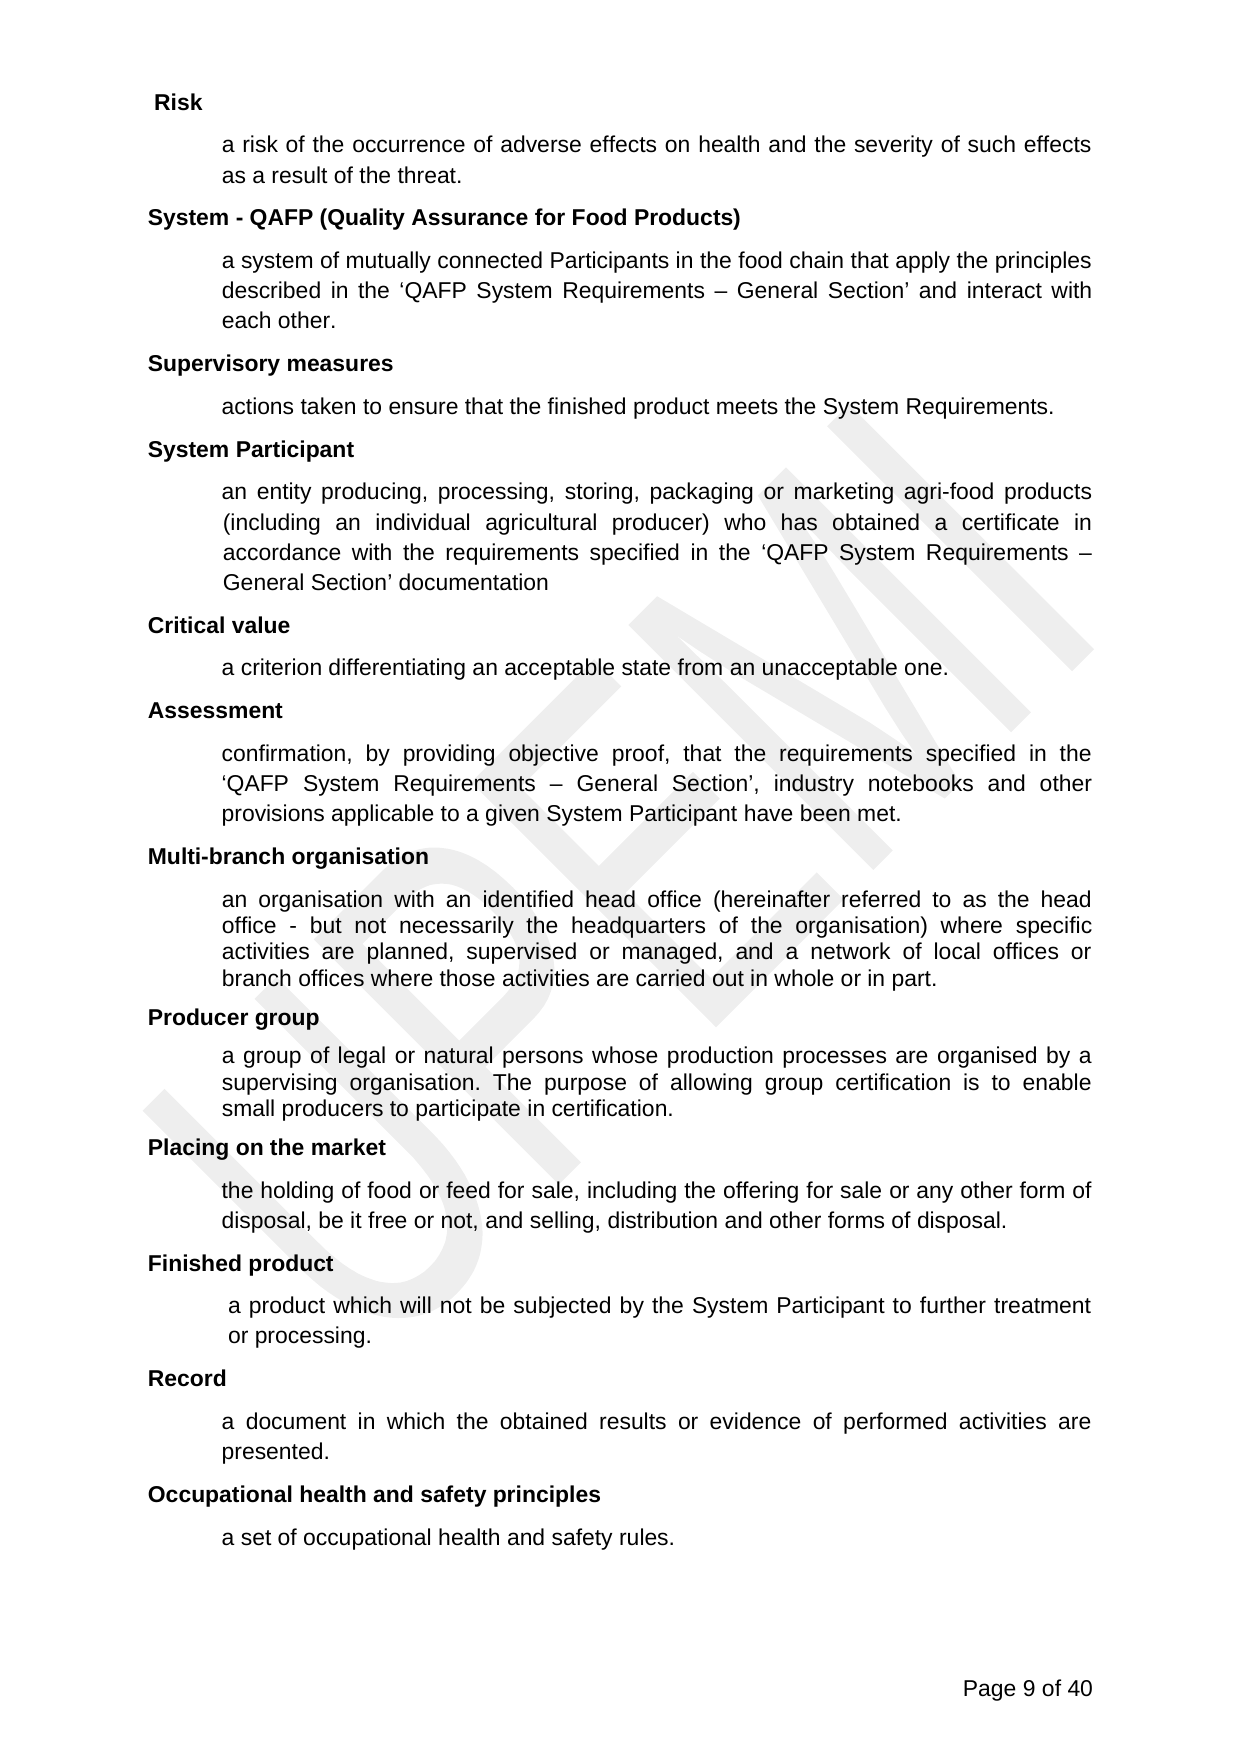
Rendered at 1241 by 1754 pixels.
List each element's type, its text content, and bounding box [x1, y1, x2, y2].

text System Participant [148, 436, 1093, 462]
text a criterion differentiating an acceptable state from an unacceptable one. [221, 654, 1093, 681]
text a risk of the occurrence of adverse effects on health and the severity of such effects as a result of the threat. [222, 131, 1093, 188]
text a document in which the obtained results or evidence of performed activities are presented. [221, 1408, 1093, 1464]
text an organisation with an identified head office (hereinafter referred to as the head office - but not necessarily the headquarters of the organisation) where specific activities are planned, supervised or managed, and a network of local offices or branch offices where those activities are carried out in whole or in part. [222, 886, 1093, 991]
text confirmation, by providing objective proof, that the requirements specified in the ‘QAFP System Requirements – General Section’, industry notebooks and other provisions applicable to a given System Participant have been met. [221, 740, 1093, 826]
text Assessment [148, 697, 1093, 723]
text System - QAFP (Quality Assurance for Food Products) [148, 204, 1093, 231]
text Finished product [148, 1249, 1093, 1276]
text Placing on the market [148, 1134, 1093, 1160]
text actions taken to ensure that the finished product meets the System Requirements. [221, 393, 1093, 419]
text Critical value [148, 612, 1093, 638]
text Occupational health and safety principles [148, 1481, 1093, 1507]
text a system of mutually connected Participants in the food chain that apply the principles described in the ‘QAFP System Requirements – General Section’ and interact with each other. [222, 247, 1093, 334]
text a product which will not be subjected by the System Participant to further treatment or processing. [228, 1292, 1093, 1349]
text Supervisory measures [148, 350, 1093, 376]
text Risk [154, 89, 1093, 115]
text Producer group [148, 1003, 1093, 1030]
text Record [148, 1365, 1093, 1391]
text a set of occupational health and safety rules. [221, 1523, 1093, 1550]
text Multi-branch organisation [148, 843, 1093, 869]
text the holding of food or feed for sale, including the offering for sale or any other form of disposal, be it free or not, and selling, distribution and other forms of disposal. [221, 1177, 1093, 1233]
text a group of legal or natural persons whose production processes are organised by a supervising organisation. The purpose of allowing group certification is to enable small producers to participate in certification. [222, 1042, 1093, 1121]
text an entity producing, processing, storing, packaging or marketing agri-food products (including an individual agricultural producer) who has obtained a certificate in accordance with the requirements specified in the ‘QAFP System Requirements – General Section’ documentation [221, 478, 1093, 595]
